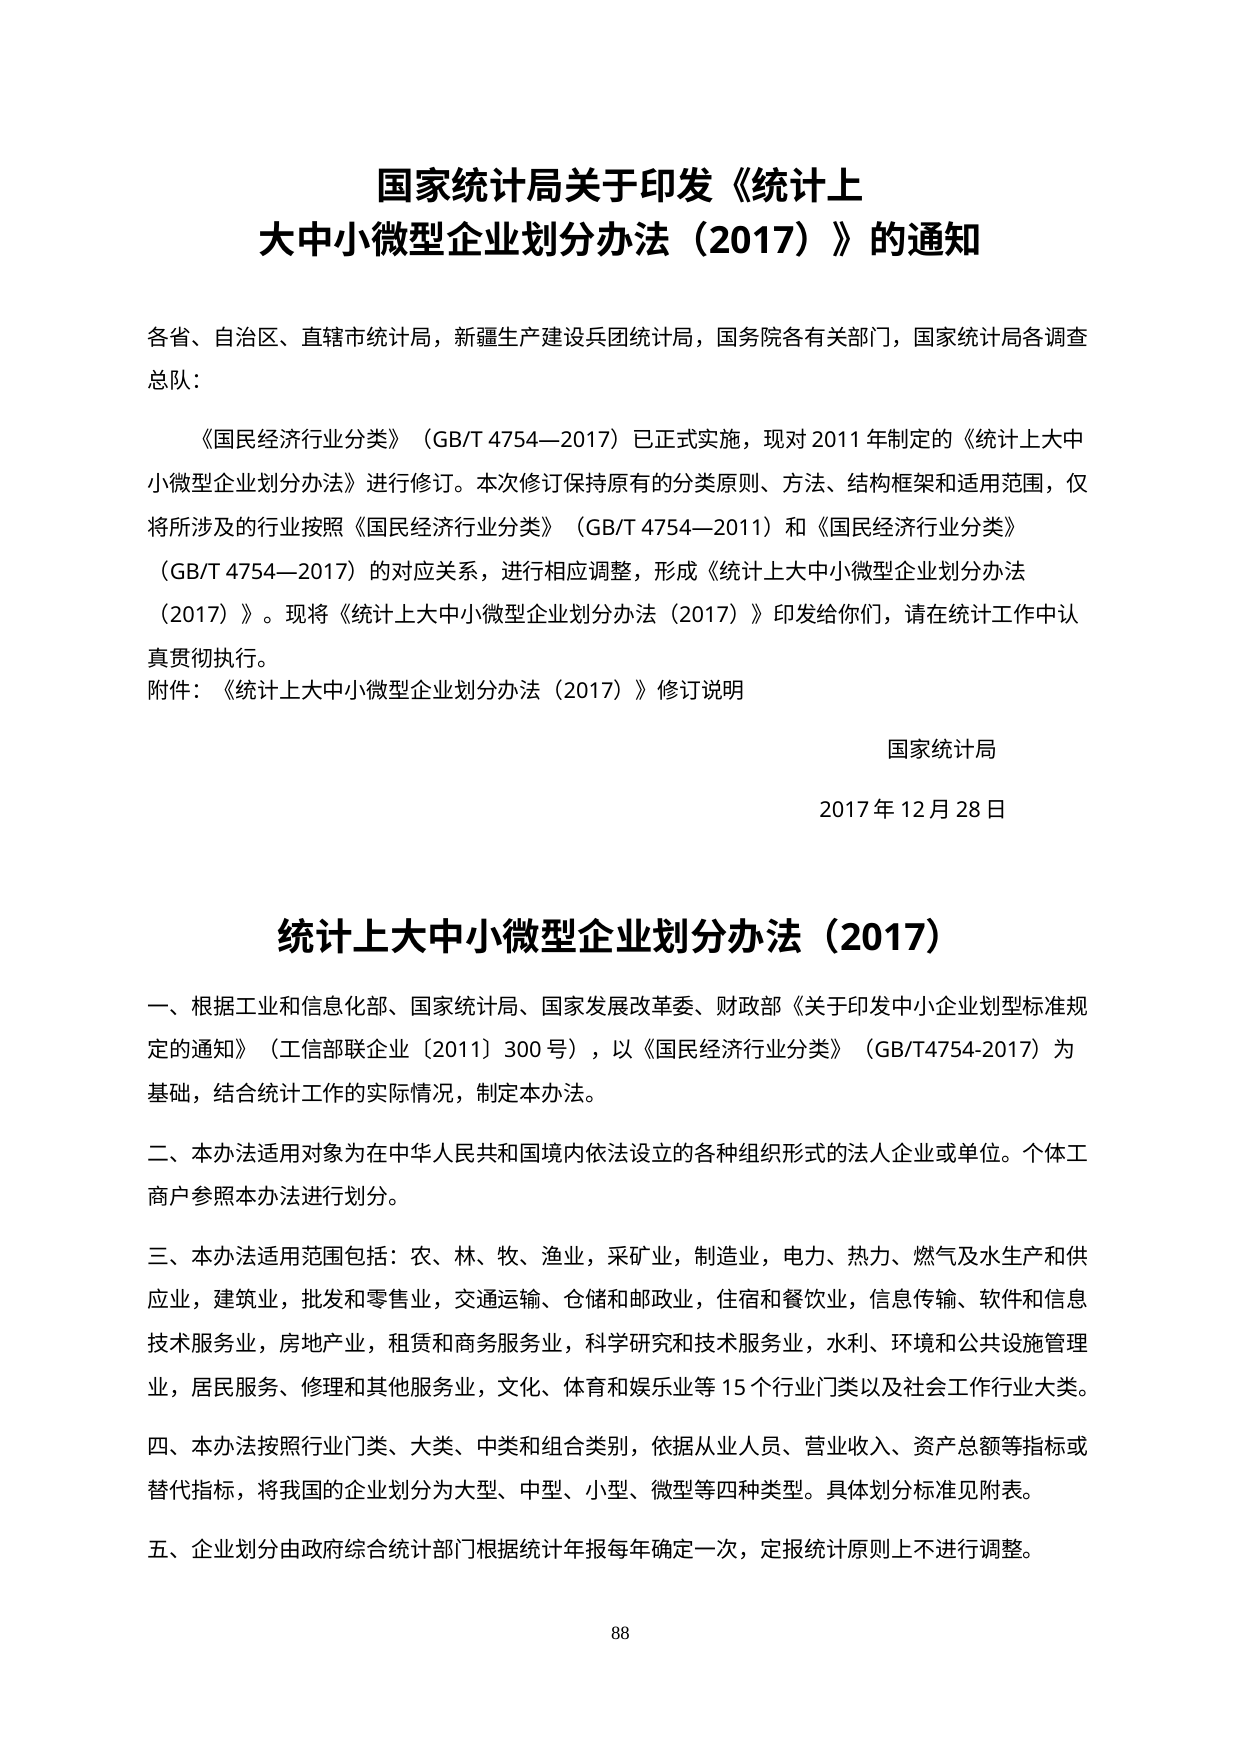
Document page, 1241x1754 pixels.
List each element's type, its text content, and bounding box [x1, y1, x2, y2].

text 国家统计局 [148, 720, 1007, 764]
text 统计上大中小微型企业划分办法（2017） [148, 898, 1093, 961]
text 大中小微型企业划分办法（2017）》的通知 [148, 210, 1093, 264]
text 三、本办法适用范围包括：农、林、牧、渔业，采矿业，制造业，电力、热力、燃气及水生产和供应业，建筑业，批发和零售业，交通运输、仓储和邮政业，住宿和餐饮业，信息传输、软件和信息技术服务业，房地产业，租赁和商务服务业，科学研究和技术服务业，水利、环境和公共设施管理业，居民服务、修理和其他服务业，文化、体育和娱乐业等15个行业门类以及社会工作行业大类。 [148, 1227, 1093, 1402]
text 《国民经济行业分类》（GB/T 4754—2017）已正式实施，现对2011年制定的《统计上大中小微型企业划分办法》进行修订。本次修订保持原有的分类原则、方法、结构框架和适用范围，仅将所涉及的行业按照《国民经济行业分类》（GB/T 4754—2011）和《国民经济行业分类》（GB/T 4754—2017）的对应关系，进行相应调整，形成《统计上大中小微型企业划分办法（2017）》。现将《统计上大中小微型企业划分办法（2017）》印发给你们，请在统计工作中认真贯彻执行。 [148, 411, 1093, 673]
text 国家统计局关于印发《统计上 [148, 148, 1093, 210]
text 四、本办法按照行业门类、大类、中类和组合类别，依据从业人员、营业收入、资产总额等指标或替代指标，将我国的企业划分为大型、中型、小型、微型等四种类型。具体划分标准见附表。 [148, 1417, 1093, 1505]
text 2017年12月28日 [148, 780, 1007, 823]
text 二、本办法适用对象为在中华人民共和国境内依法设立的各种组织形式的法人企业或单位。个体工商户参照本办法进行划分。 [148, 1123, 1093, 1211]
text 各省、自治区、直辖市统计局，新疆生产建设兵团统计局，国务院各有关部门，国家统计局各调查总队： [148, 307, 1093, 395]
text 五、企业划分由政府综合统计部门根据统计年报每年确定一次，定报统计原则上不进行调整。 [148, 1520, 1093, 1564]
text 一、根据工业和信息化部、国家统计局、国家发展改革委、财政部《关于印发中小企业划型标准规定的通知》（工信部联企业〔2011〕300号），以《国民经济行业分类》（GB/T4754-2017）为基础，结合统计工作的实际情况，制定本办法。 [148, 977, 1093, 1108]
text 附件：《统计上大中小微型企业划分办法（2017）》修订说明 [148, 673, 1093, 705]
